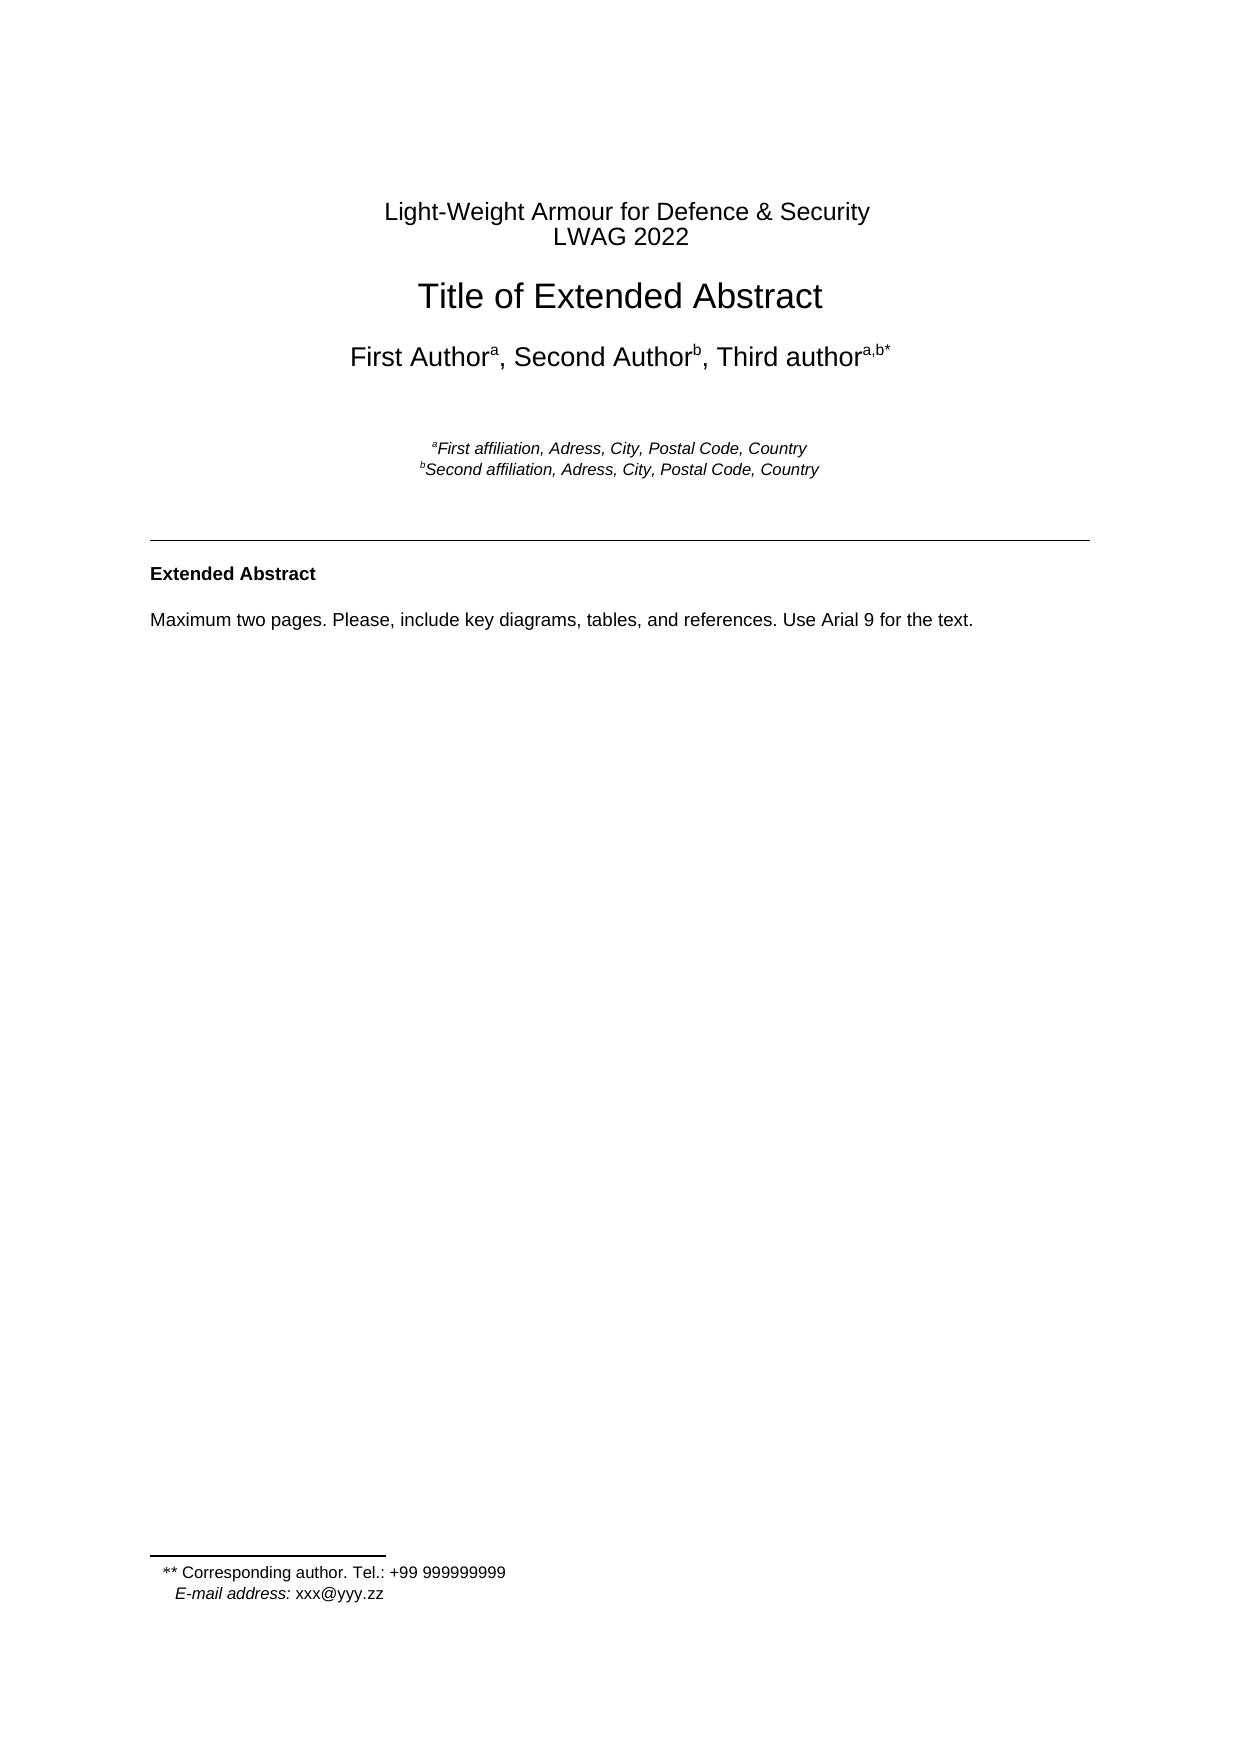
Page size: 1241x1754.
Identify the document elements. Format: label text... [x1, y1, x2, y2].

text aFirst affiliation, Adress, City, Postal Code, Country [150, 437, 1090, 458]
title Title of Extended Abstract [150, 275, 1090, 317]
text Light-Weight Armour for Defence & Security LWAG 2022 [138, 200, 1104, 250]
text bSecond affiliation, Adress, City, Postal Code, Country [150, 458, 1090, 479]
text Extended Abstract [150, 541, 1090, 585]
text First Authora, Second Authorb, Third authora,b [150, 342, 1090, 373]
text Maximum two pages. Please, include key diagrams, tables, and references. Use Arial 9 for the text. [150, 608, 1090, 631]
